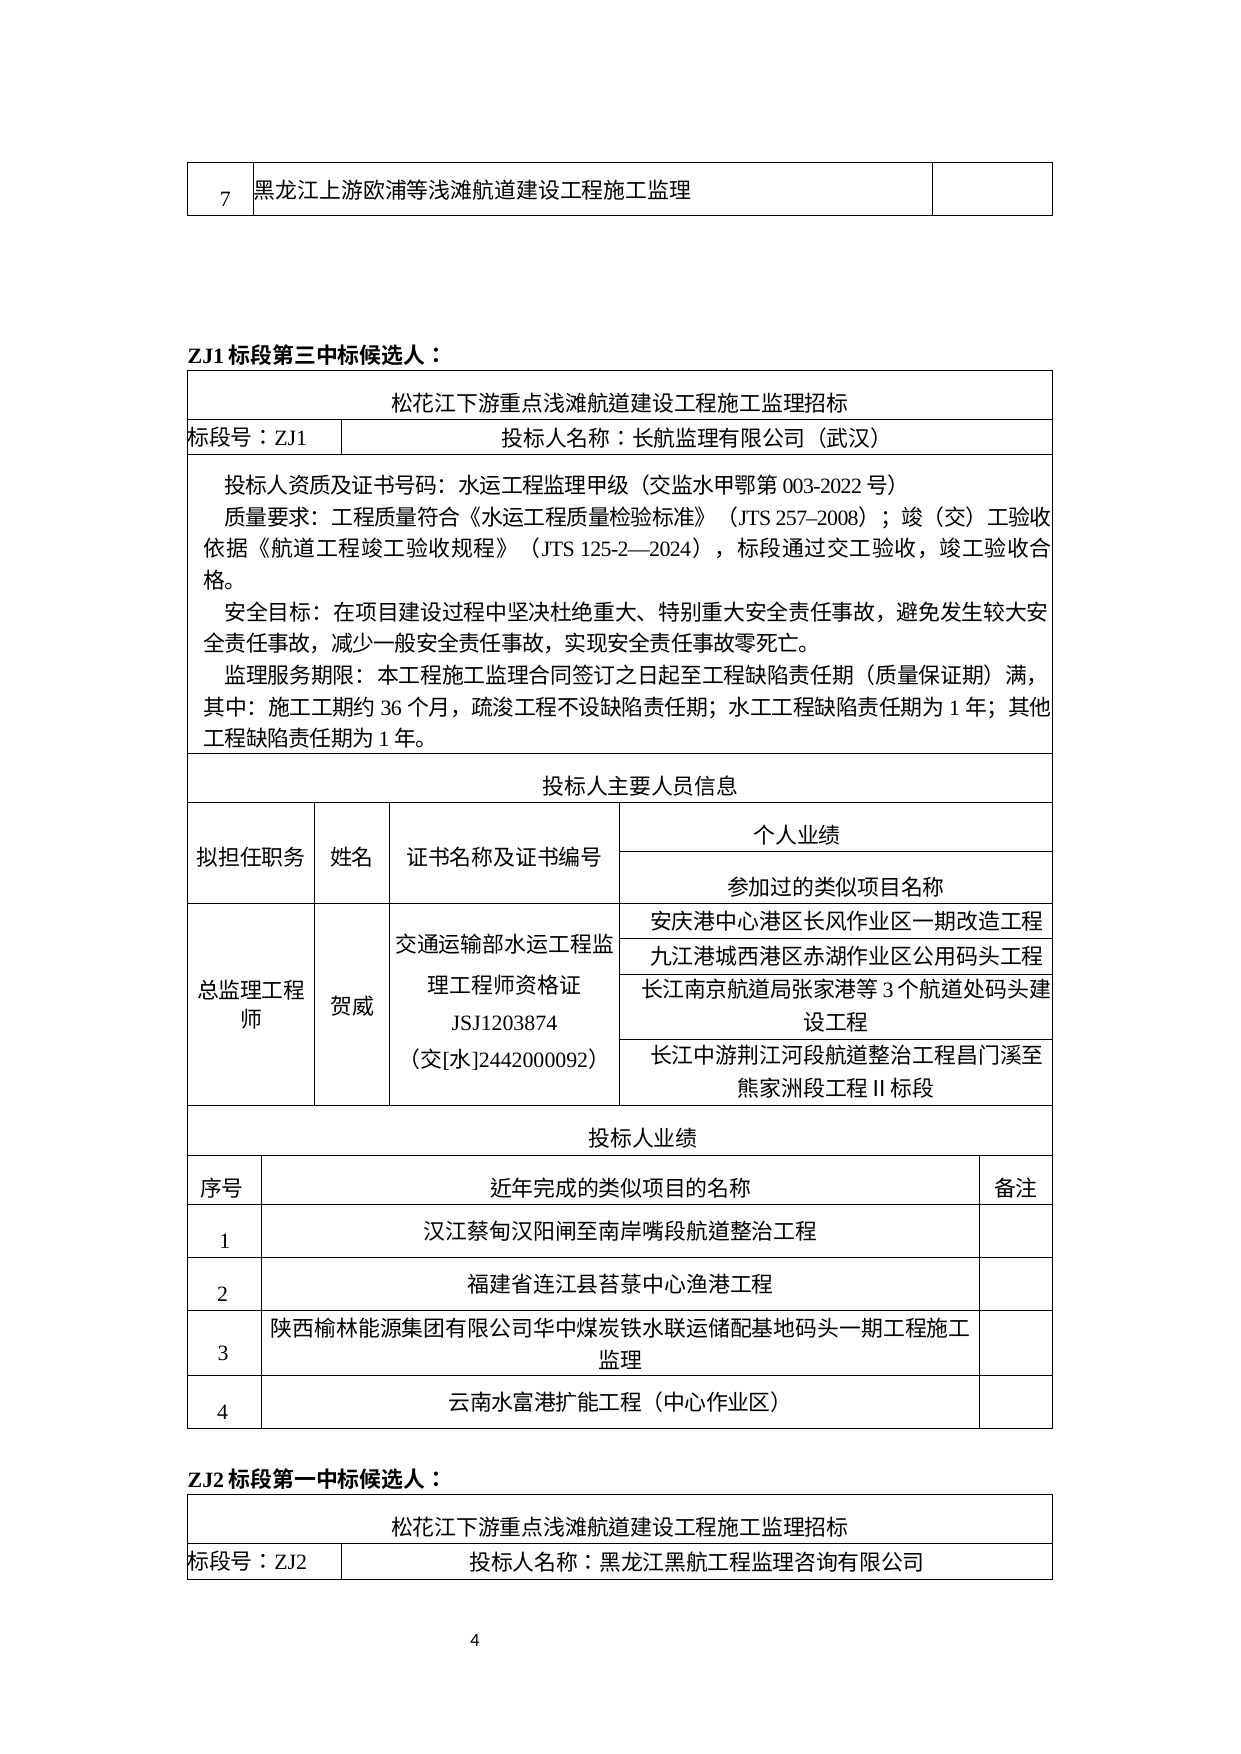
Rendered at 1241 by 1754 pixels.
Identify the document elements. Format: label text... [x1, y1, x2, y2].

table_cell 投标人主要人员信息 [188, 754, 1052, 802]
table_cell 交通运输部水运工程监理工程师资格证 JSJ1203874 （交[水]2442000092） [390, 904, 619, 1105]
table_cell 标段号：ZJ1 [188, 420, 341, 454]
table_cell 长江南京航道局张家港等3个航道处码头建设工程 [620, 975, 1052, 1039]
table_cell 投标人资质及证书号码：水运工程监理甲级（交监水甲鄂第003-2022号） 质量要求：工程质量符合《水运工程质量检验标准》（JTS 257–2008）；竣（交）工验收依据《航道工程竣工验收规程》（JTS 125-2—2024），标段通过交工验收，竣工验收合格。 安全目标：在项目建设过程中坚决杜绝重大、特别重大安全责任事故，避免发生较大安全责任事故，减少一般安全责任事故，实现安全责任事故零死亡。 监理服务期限：本工程施工监理合同签订之日起至工程缺陷责任期（质量保证期）满，其中：施工工期约 36 个月，疏浚工程不设缺陷责任期；水工工程缺陷责任期为 1 年；其他工程缺陷责任期为 1 年。 [188, 455, 1052, 753]
table_cell 安庆港中心港区长风作业区一期改造工程 [620, 904, 1052, 938]
table_cell 姓名 [315, 803, 389, 903]
table_cell 汉江蔡甸汉阳闸至南岸嘴段航道整治工程 [262, 1205, 979, 1257]
table_cell 九江港城西港区赤湖作业区公用码头工程 [620, 939, 1052, 973]
table_cell 3 [188, 1311, 261, 1375]
table_cell 投标人业绩 [188, 1106, 1052, 1154]
table_cell 投标人名称：黑龙江黑航工程监理咨询有限公司 [342, 1544, 1052, 1578]
table_cell 贺威 [315, 904, 389, 1105]
table_cell [980, 1311, 1052, 1375]
table_cell 黑龙江上游欧浦等浅滩航道建设工程施工监理 [254, 163, 932, 214]
table_header 松花江下游重点浅滩航道建设工程施工监理招标 [188, 371, 1052, 419]
table_cell 证书名称及证书编号 [390, 803, 619, 903]
table_cell [980, 1205, 1052, 1257]
table_cell 备注 [980, 1156, 1052, 1204]
table_cell 近年完成的类似项目的名称 [262, 1156, 979, 1204]
table_cell 1 [188, 1205, 261, 1257]
table_cell 投标人名称：长航监理有限公司（武汉） [342, 420, 1052, 454]
table_cell 7 [188, 163, 253, 214]
table_header 松花江下游重点浅滩航道建设工程施工监理招标 [188, 1495, 1052, 1543]
text ZJ2标段第一中标候选人： [187, 1461, 1053, 1494]
table_cell [933, 163, 1052, 214]
table_cell [980, 1376, 1052, 1428]
table_cell 个人业绩 [620, 803, 1052, 851]
table_cell 4 [188, 1376, 261, 1428]
table_cell 长江中游荆江河段航道整治工程昌门溪至熊家洲段工程Ⅱ标段 [620, 1040, 1052, 1105]
table_cell 参加过的类似项目名称 [620, 852, 1052, 903]
table_cell 陕西榆林能源集团有限公司华中煤炭铁水联运储配基地码头一期工程施工监理 [262, 1311, 979, 1375]
table_cell 总监理工程师 [188, 904, 314, 1105]
table_cell 云南水富港扩能工程（中心作业区） [262, 1376, 979, 1428]
table_cell [980, 1258, 1052, 1310]
table_cell 序号 [188, 1156, 261, 1204]
table_cell 标段号：ZJ2 [188, 1544, 341, 1578]
table_cell 福建省连江县苔菉中心渔港工程 [262, 1258, 979, 1310]
table_cell 2 [188, 1258, 261, 1310]
text ZJ1标段第三中标候选人： [187, 338, 1053, 369]
table_cell 拟担任职务 [188, 803, 314, 903]
